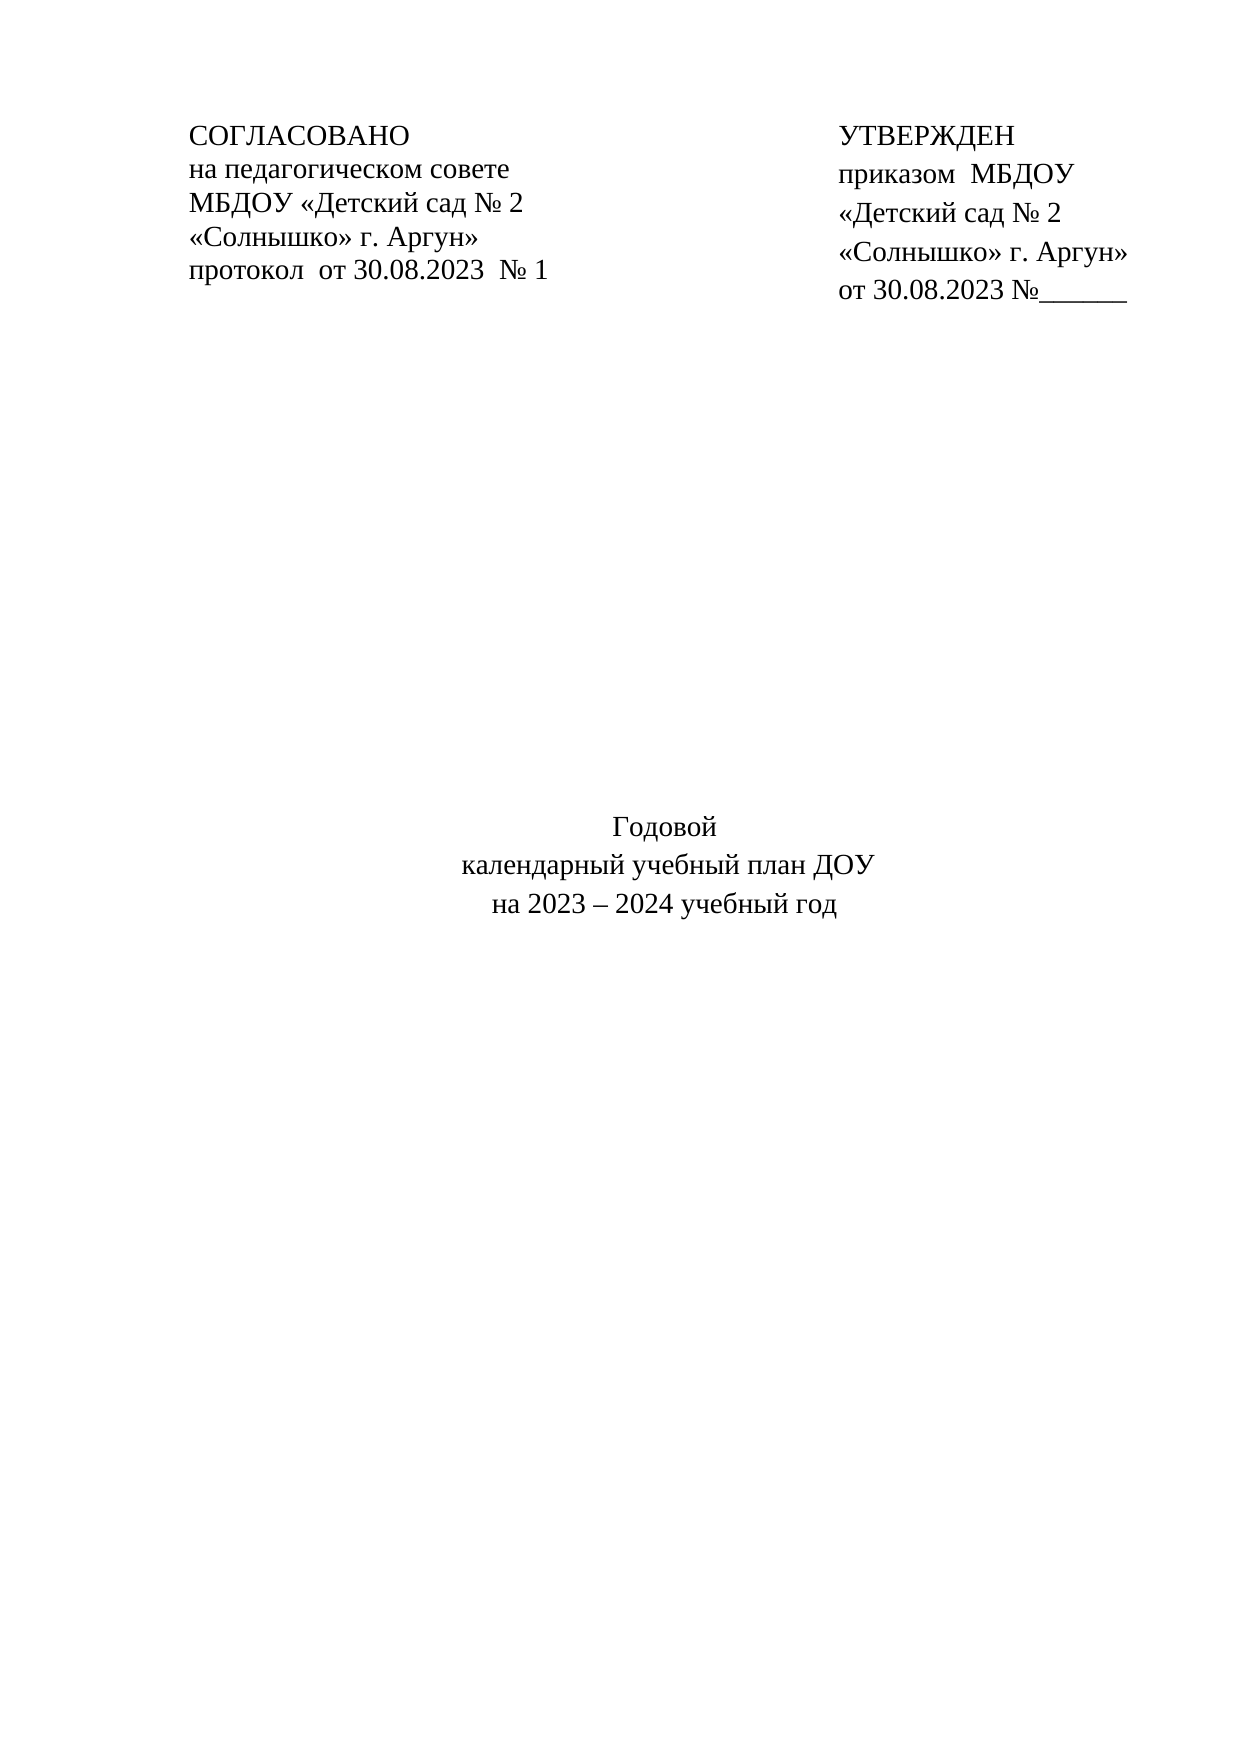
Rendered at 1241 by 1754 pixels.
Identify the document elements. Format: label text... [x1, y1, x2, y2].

text календарный учебный план ДОУ [177, 847, 1152, 881]
table_header СОГЛАСОВАНО на педагогическом совете МБДОУ «Детский сад № 2 «Солнышко» г. Аргун» протокол от 30.08.2023 № 1 [177, 118, 827, 311]
text на 2023 – 2024 учебный год [177, 886, 1152, 919]
text Годовой [177, 809, 1152, 842]
table_header УТВЕРЖДЕН приказом МБДОУ «Детский сад № 2 «Солнышко» г. Аргун» от 30.08.2023 №______ [827, 118, 1167, 311]
